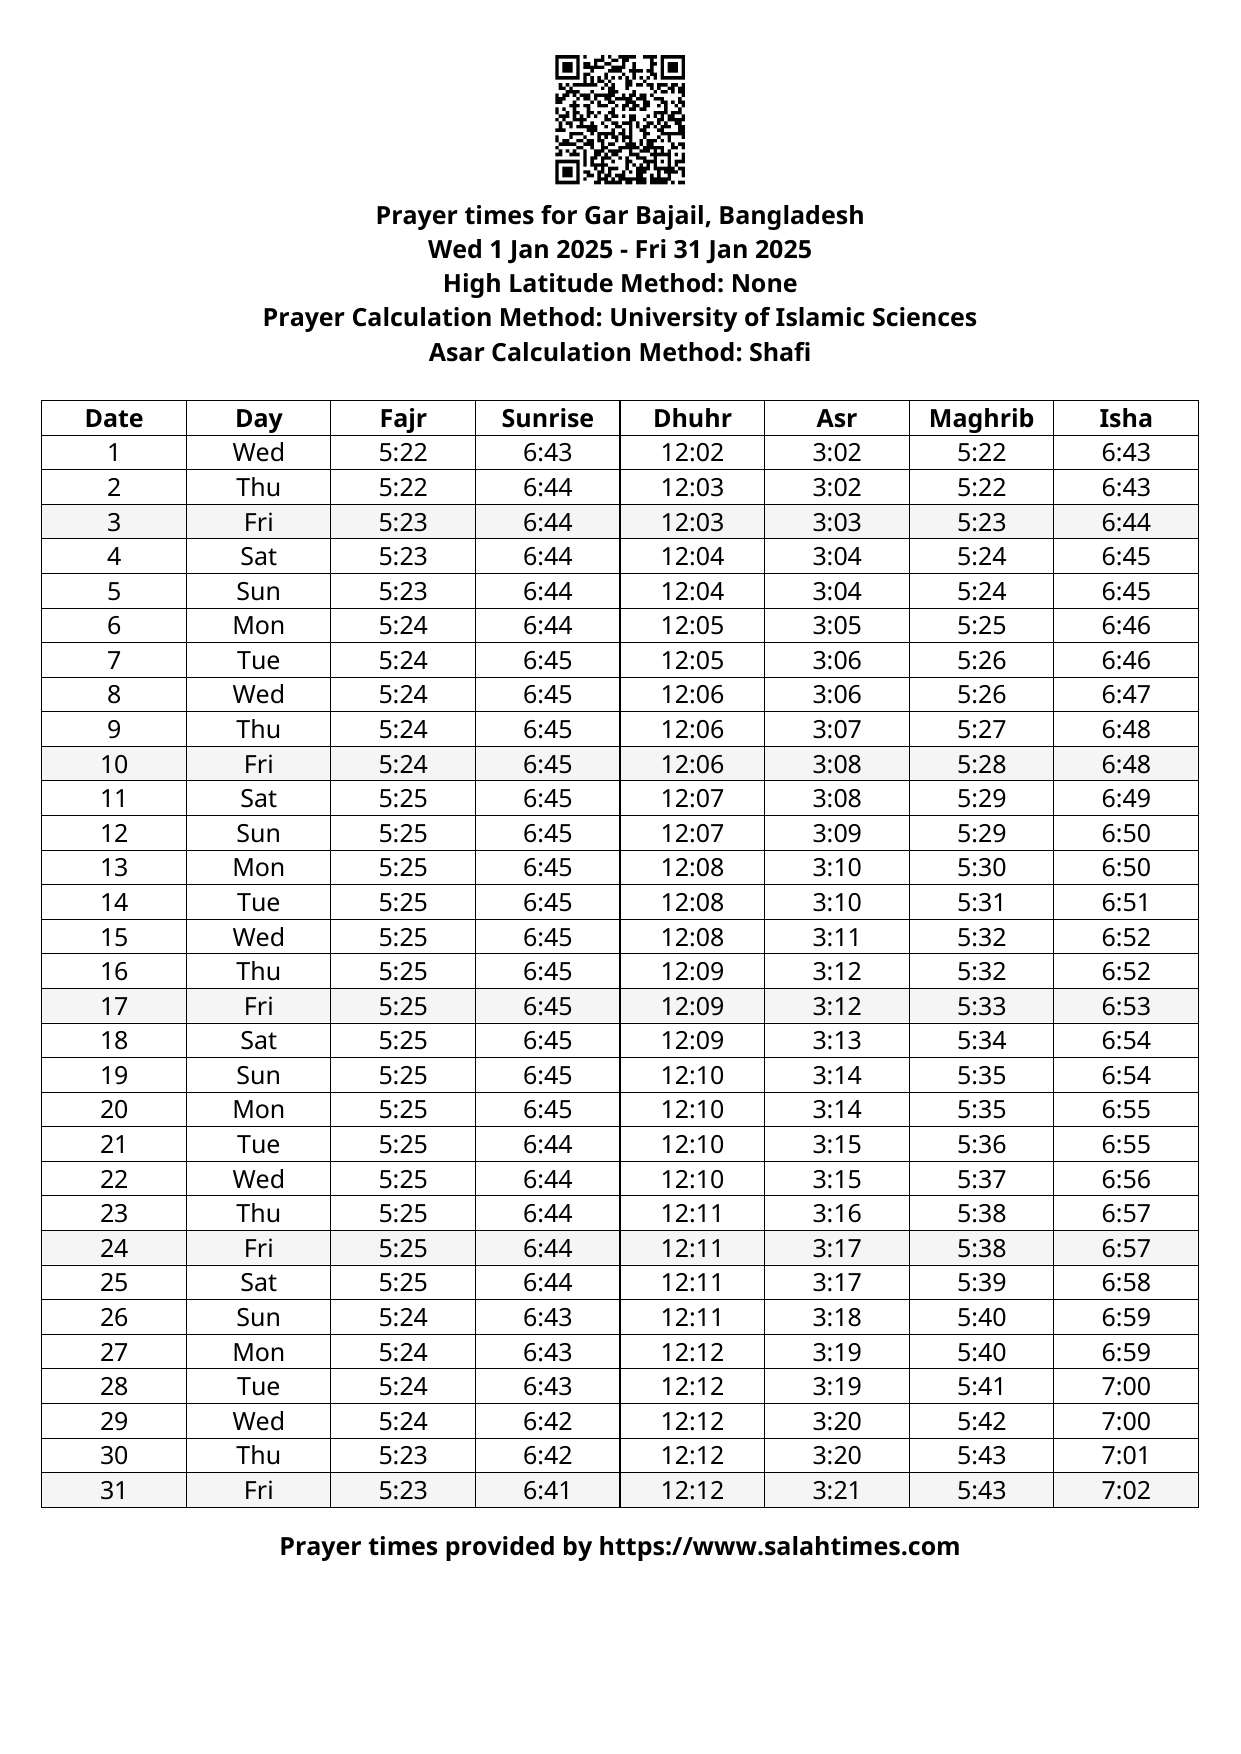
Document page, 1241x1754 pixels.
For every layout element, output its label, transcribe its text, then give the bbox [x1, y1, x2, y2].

table_cell 6:44 [476, 539, 619, 573]
table_cell 5:25 [331, 1127, 475, 1161]
table_cell 13 [42, 851, 186, 884]
table_cell 14 [42, 885, 186, 919]
table_cell Sat [187, 539, 330, 573]
table_cell 6:49 [1054, 781, 1198, 815]
table_cell 12:04 [621, 574, 764, 607]
table_cell 24 [42, 1231, 186, 1264]
table_cell 6:46 [1054, 609, 1198, 642]
table_cell 6:45 [476, 1024, 619, 1057]
table_cell 4 [42, 539, 186, 573]
table_cell 6:44 [476, 1196, 619, 1230]
table_cell 6:59 [1054, 1300, 1198, 1334]
table_cell 6:52 [1054, 954, 1198, 988]
table_cell 5:40 [910, 1335, 1053, 1368]
table_cell 3:09 [765, 816, 909, 849]
table_cell 12:06 [621, 678, 764, 711]
table_cell 25 [42, 1266, 186, 1299]
table_cell 5:25 [331, 1162, 475, 1195]
table_cell 6:44 [476, 1162, 619, 1195]
table_cell 3:14 [765, 1093, 909, 1126]
table_cell 12:12 [621, 1439, 764, 1472]
table_cell Thu [187, 712, 330, 746]
table_cell 6:45 [476, 678, 619, 711]
table_cell 3:10 [765, 885, 909, 919]
table_header Sunrise [476, 401, 619, 434]
table_cell Fri [187, 1231, 330, 1264]
table_cell 6:45 [1054, 539, 1198, 573]
table_cell 6 [42, 609, 186, 642]
table_cell 12:08 [621, 851, 764, 884]
table_cell 5:24 [331, 747, 475, 780]
table_cell 5:42 [910, 1404, 1053, 1437]
table_cell 6:45 [476, 747, 619, 780]
table_cell 3:02 [765, 470, 909, 504]
table_cell 3:20 [765, 1439, 909, 1472]
table_cell 7:02 [1054, 1473, 1198, 1507]
table_cell 3:02 [765, 436, 909, 469]
table_cell 5:25 [331, 885, 475, 919]
table_cell Wed [187, 1162, 330, 1195]
table_cell 3:04 [765, 574, 909, 607]
table_cell 6:45 [476, 954, 619, 988]
table_cell Sun [187, 574, 330, 607]
table_cell Mon [187, 609, 330, 642]
table_cell 3:12 [765, 989, 909, 1022]
table_cell 5:39 [910, 1266, 1053, 1299]
table_cell 6:45 [476, 851, 619, 884]
table_cell 5:25 [331, 1093, 475, 1126]
table_cell 6:46 [1054, 643, 1198, 677]
table_cell 6:43 [1054, 470, 1198, 504]
table_cell 3:16 [765, 1196, 909, 1230]
table_cell 7 [42, 643, 186, 677]
table_cell Wed [187, 920, 330, 953]
table_cell 6:58 [1054, 1266, 1198, 1299]
table_cell 5:23 [331, 574, 475, 607]
table_cell 5:24 [331, 1300, 475, 1334]
table_cell 5:31 [910, 885, 1053, 919]
table_cell 6:42 [476, 1404, 619, 1437]
table_header Maghrib [910, 401, 1053, 434]
table_cell 3:05 [765, 609, 909, 642]
table_cell 7:00 [1054, 1404, 1198, 1437]
table_cell 6:45 [476, 989, 619, 1022]
table_cell 6:45 [476, 781, 619, 815]
table_cell 12:06 [621, 712, 764, 746]
table_cell 8 [42, 678, 186, 711]
text Prayer Calculation Method: University of Islamic Sciences [42, 300, 1198, 334]
table_cell 5:23 [331, 539, 475, 573]
table_cell 5:29 [910, 781, 1053, 815]
table_cell 12:03 [621, 470, 764, 504]
table_cell 1 [42, 436, 186, 469]
table_cell 5:36 [910, 1127, 1053, 1161]
table_cell 5:25 [910, 609, 1053, 642]
table_cell 3:19 [765, 1369, 909, 1403]
table_cell 12:10 [621, 1162, 764, 1195]
table_cell 5:22 [331, 436, 475, 469]
table_cell 17 [42, 989, 186, 1022]
table_cell 20 [42, 1093, 186, 1126]
table_cell 5:29 [910, 816, 1053, 849]
table_cell 12:10 [621, 1127, 764, 1161]
table_cell 6:42 [476, 1439, 619, 1472]
table_cell 3:15 [765, 1162, 909, 1195]
table_cell 6:44 [476, 574, 619, 607]
table_cell 19 [42, 1058, 186, 1092]
table_cell 5:25 [331, 851, 475, 884]
table_cell 5:28 [910, 747, 1053, 780]
table_cell 5:34 [910, 1024, 1053, 1057]
table_cell 12:11 [621, 1196, 764, 1230]
table_cell 12:05 [621, 643, 764, 677]
table_cell 6:45 [476, 920, 619, 953]
table_cell 3:10 [765, 851, 909, 884]
table_cell 3:08 [765, 747, 909, 780]
table_cell 5:25 [331, 1266, 475, 1299]
table_cell 5:25 [331, 1024, 475, 1057]
table_cell 3:13 [765, 1024, 909, 1057]
table_cell Wed [187, 1404, 330, 1437]
table_cell 6:43 [476, 436, 619, 469]
table_cell Wed [187, 436, 330, 469]
table_cell 30 [42, 1439, 186, 1472]
table_cell 6:47 [1054, 678, 1198, 711]
table_cell 12:09 [621, 989, 764, 1022]
table_cell 3:18 [765, 1300, 909, 1334]
text Wed 1 Jan 2025 - Fri 31 Jan 2025 [42, 232, 1198, 266]
table_cell 5:23 [331, 505, 475, 538]
table_cell 6:57 [1054, 1196, 1198, 1230]
table_cell 12:06 [621, 747, 764, 780]
table_header Asr [765, 401, 909, 434]
table_cell 12:08 [621, 885, 764, 919]
table_cell 12:07 [621, 781, 764, 815]
table_cell 3:07 [765, 712, 909, 746]
table_cell 3:21 [765, 1473, 909, 1507]
table_cell Sun [187, 816, 330, 849]
text Prayer times for Gar Bajail, Bangladesh [42, 198, 1198, 232]
table_cell 3:08 [765, 781, 909, 815]
table_cell 31 [42, 1473, 186, 1507]
table_cell 23 [42, 1196, 186, 1230]
table_cell 6:54 [1054, 1058, 1198, 1092]
table_cell 5:23 [331, 1473, 475, 1507]
table_cell 12:12 [621, 1335, 764, 1368]
table_cell 29 [42, 1404, 186, 1437]
table_cell 6:48 [1054, 747, 1198, 780]
table_cell 5:30 [910, 851, 1053, 884]
table_cell 6:45 [476, 816, 619, 849]
table_cell 6:56 [1054, 1162, 1198, 1195]
table_cell Sat [187, 1024, 330, 1057]
table_cell 6:45 [476, 1058, 619, 1092]
table_cell 5:38 [910, 1196, 1053, 1230]
table_cell 6:53 [1054, 989, 1198, 1022]
table_cell 3:20 [765, 1404, 909, 1437]
table_cell Thu [187, 1439, 330, 1472]
table_cell 5:26 [910, 643, 1053, 677]
table_header Isha [1054, 401, 1198, 434]
table_cell 5:27 [910, 712, 1053, 746]
table_cell Tue [187, 885, 330, 919]
table_cell 12:10 [621, 1058, 764, 1092]
table_cell 6:50 [1054, 851, 1198, 884]
table_cell 5:25 [331, 1196, 475, 1230]
table_cell 5:24 [910, 539, 1053, 573]
table_cell 6:50 [1054, 816, 1198, 849]
table_cell 12:09 [621, 954, 764, 988]
table_cell 12:03 [621, 505, 764, 538]
table_cell 5:24 [331, 609, 475, 642]
text High Latitude Method: None [42, 266, 1198, 300]
table_cell 6:59 [1054, 1335, 1198, 1368]
table_cell 5:32 [910, 954, 1053, 988]
table_cell 3:06 [765, 643, 909, 677]
text Prayer times provided by https://www.salahtimes.com [42, 1528, 1198, 1563]
table_header Dhuhr [621, 401, 764, 434]
table_cell 5:26 [910, 678, 1053, 711]
table_cell 3:03 [765, 505, 909, 538]
table_cell 3:17 [765, 1266, 909, 1299]
table_cell 6:44 [1054, 505, 1198, 538]
table_cell 5:23 [910, 505, 1053, 538]
table_cell Sat [187, 1266, 330, 1299]
table_cell 12:12 [621, 1473, 764, 1507]
table_cell 5:25 [331, 989, 475, 1022]
table_cell 12:11 [621, 1266, 764, 1299]
table_cell 6:45 [476, 712, 619, 746]
table_cell 12:11 [621, 1231, 764, 1264]
table_cell 6:43 [476, 1300, 619, 1334]
table_cell 6:55 [1054, 1127, 1198, 1161]
table_cell 6:41 [476, 1473, 619, 1507]
table_cell 6:45 [1054, 574, 1198, 607]
table_cell Mon [187, 851, 330, 884]
table_cell 6:44 [476, 470, 619, 504]
table_cell 12:12 [621, 1369, 764, 1403]
table_cell 5:25 [331, 781, 475, 815]
table_header Fajr [331, 401, 475, 434]
table_cell 5:25 [331, 954, 475, 988]
table_cell 5:25 [331, 1058, 475, 1092]
table_cell 5:33 [910, 989, 1053, 1022]
table_cell Fri [187, 505, 330, 538]
table_cell 9 [42, 712, 186, 746]
table_cell 5:23 [331, 1439, 475, 1472]
table_cell 18 [42, 1024, 186, 1057]
table_cell 12 [42, 816, 186, 849]
table_cell 6:51 [1054, 885, 1198, 919]
table_cell 3 [42, 505, 186, 538]
table_cell 3:04 [765, 539, 909, 573]
table_cell 5:24 [331, 1404, 475, 1437]
table_cell Tue [187, 643, 330, 677]
table_cell 2 [42, 470, 186, 504]
table_cell 6:44 [476, 1266, 619, 1299]
table_header Date [42, 401, 186, 434]
table_cell 15 [42, 920, 186, 953]
table_cell Mon [187, 1093, 330, 1126]
table_cell 5:38 [910, 1231, 1053, 1264]
table_cell 12:11 [621, 1300, 764, 1334]
table_cell 21 [42, 1127, 186, 1161]
table_cell 5:43 [910, 1473, 1053, 1507]
table_cell 6:52 [1054, 920, 1198, 953]
table_cell 6:48 [1054, 712, 1198, 746]
table_cell 6:45 [476, 885, 619, 919]
table_cell 3:11 [765, 920, 909, 953]
table_cell 5:40 [910, 1300, 1053, 1334]
table_cell 5 [42, 574, 186, 607]
table_cell Tue [187, 1369, 330, 1403]
table_cell 6:43 [1054, 436, 1198, 469]
table_cell 5:25 [331, 1231, 475, 1264]
table_cell Mon [187, 1335, 330, 1368]
table_cell 5:25 [331, 816, 475, 849]
table_cell 6:45 [476, 643, 619, 677]
table_cell 5:24 [331, 678, 475, 711]
table_cell 3:06 [765, 678, 909, 711]
table_cell 5:25 [331, 920, 475, 953]
table_cell 6:44 [476, 505, 619, 538]
table_cell 7:00 [1054, 1369, 1198, 1403]
table_cell 12:05 [621, 609, 764, 642]
table_cell 28 [42, 1369, 186, 1403]
table_cell 12:08 [621, 920, 764, 953]
table_cell Sun [187, 1058, 330, 1092]
table_cell 5:37 [910, 1162, 1053, 1195]
picture [542, 41, 699, 198]
table_cell 3:17 [765, 1231, 909, 1264]
table_cell 5:43 [910, 1439, 1053, 1472]
table_cell 3:15 [765, 1127, 909, 1161]
table_cell 11 [42, 781, 186, 815]
table_cell 6:45 [476, 1093, 619, 1126]
table_cell 6:44 [476, 1231, 619, 1264]
table_cell 6:43 [476, 1335, 619, 1368]
table_cell 7:01 [1054, 1439, 1198, 1472]
table_cell 5:24 [910, 574, 1053, 607]
table_cell 3:12 [765, 954, 909, 988]
table_cell 6:44 [476, 609, 619, 642]
table_cell 5:24 [331, 712, 475, 746]
table_cell 26 [42, 1300, 186, 1334]
table_header Day [187, 401, 330, 434]
table_cell Fri [187, 989, 330, 1022]
table_cell 3:19 [765, 1335, 909, 1368]
table_cell Thu [187, 1196, 330, 1230]
table_cell 5:22 [331, 470, 475, 504]
table_cell 6:43 [476, 1369, 619, 1403]
table_cell 5:22 [910, 436, 1053, 469]
table_cell 27 [42, 1335, 186, 1368]
table_cell 12:12 [621, 1404, 764, 1437]
table_cell 10 [42, 747, 186, 780]
table_cell 22 [42, 1162, 186, 1195]
table_cell 5:24 [331, 1335, 475, 1368]
table_cell Tue [187, 1127, 330, 1161]
table_cell 5:35 [910, 1093, 1053, 1126]
table_cell Fri [187, 747, 330, 780]
table_cell 12:09 [621, 1024, 764, 1057]
table_cell 12:07 [621, 816, 764, 849]
table_cell 12:04 [621, 539, 764, 573]
text Asar Calculation Method: Shafi [42, 334, 1198, 368]
table_cell Thu [187, 954, 330, 988]
table_cell 5:24 [331, 1369, 475, 1403]
table_cell 5:32 [910, 920, 1053, 953]
table_cell 5:41 [910, 1369, 1053, 1403]
table_cell 5:22 [910, 470, 1053, 504]
table_cell 12:02 [621, 436, 764, 469]
table_cell 5:24 [331, 643, 475, 677]
table_cell 16 [42, 954, 186, 988]
table_cell Fri [187, 1473, 330, 1507]
table_cell 12:10 [621, 1093, 764, 1126]
table_cell 6:57 [1054, 1231, 1198, 1264]
table_cell Wed [187, 678, 330, 711]
table_cell 6:55 [1054, 1093, 1198, 1126]
table_cell Sat [187, 781, 330, 815]
table_cell Sun [187, 1300, 330, 1334]
table_cell 6:44 [476, 1127, 619, 1161]
table_cell 5:35 [910, 1058, 1053, 1092]
table_cell 3:14 [765, 1058, 909, 1092]
table_cell 6:54 [1054, 1024, 1198, 1057]
table_cell Thu [187, 470, 330, 504]
